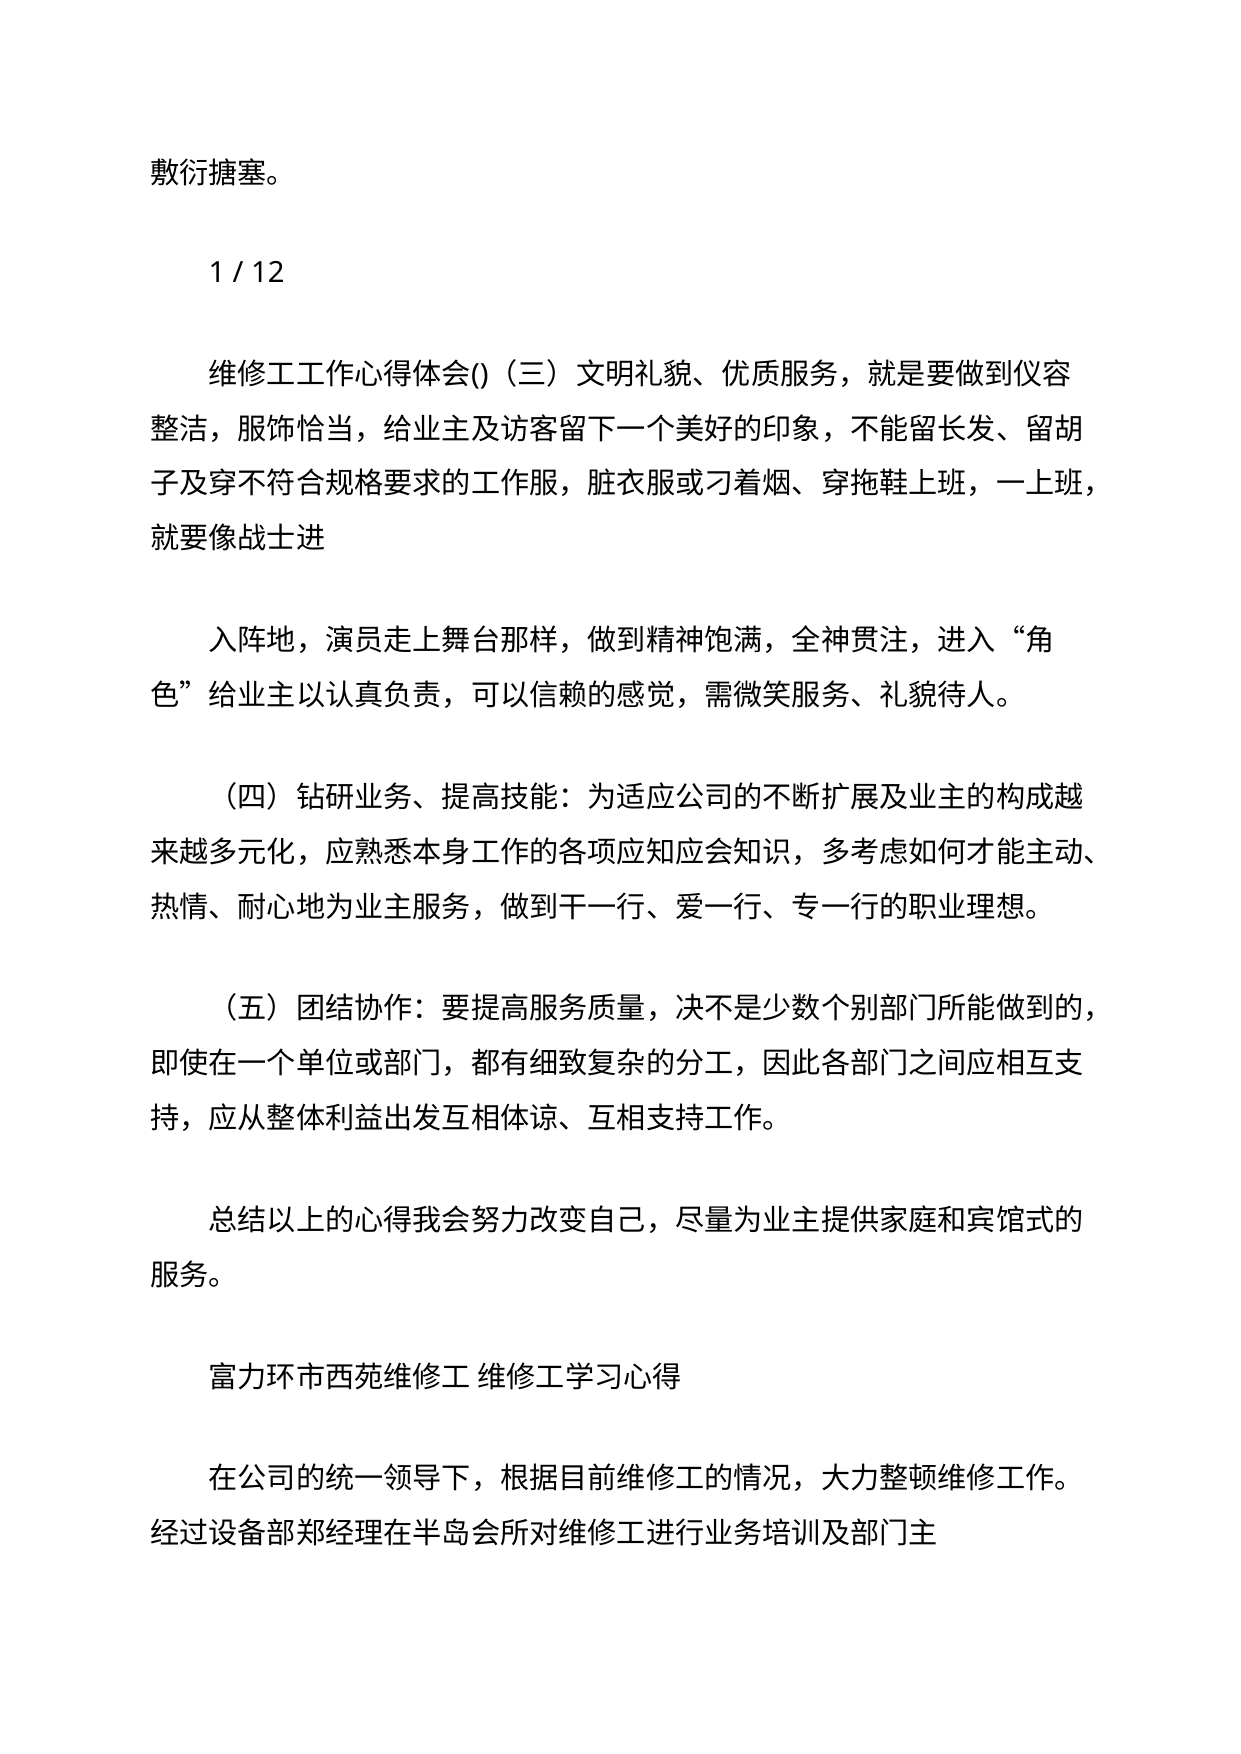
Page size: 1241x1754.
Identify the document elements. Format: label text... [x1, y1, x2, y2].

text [150, 150, 1090, 192]
text 总结以上的心得我会努力改变自己，尽量为业主提供家庭和宾馆式的服务。 [150, 1197, 1090, 1294]
text 维修工工作心得体会()（三）文明礼貌、优质服务，就是要做到仪容整洁，服饰恰当，给业主及访客留下一个美好的印象，不能留长发、留胡子及穿不符合规格要求的工作服，脏衣服或刁着烟、穿拖鞋上班，一上班，就要像战士进 [150, 350, 1090, 557]
text 1 / 12 [150, 252, 1090, 291]
text （四）钻研业务、提高技能：为适应公司的不断扩展及业主的构成越来越多元化，应熟悉本身工作的各项应知应会知识，多考虑如何才能主动、热情、耐心地为业主服务，做到干一行、爱一行、专一行的职业理想。 [150, 773, 1090, 926]
text 入阵地，演员走上舞台那样，做到精神饱满，全神贯注，进入“角色”给业主以认真负责，可以信赖的感觉，需微笑服务、礼貌待人。 [150, 617, 1090, 714]
text （五）团结协作：要提高服务质量，决不是少数个别部门所能做到的，即使在一个单位或部门，都有细致复杂的分工，因此各部门之间应相互支持，应从整体利益出发互相体谅、互相支持工作。 [150, 985, 1090, 1137]
text 富力环市西苑维修工 维修工学习心得 [150, 1353, 1090, 1396]
text 在公司的统一领导下，根据目前维修工的情况，大力整顿维修工作。经过设备部郑经理在半岛会所对维修工进行业务培训及部门主 [150, 1455, 1090, 1552]
